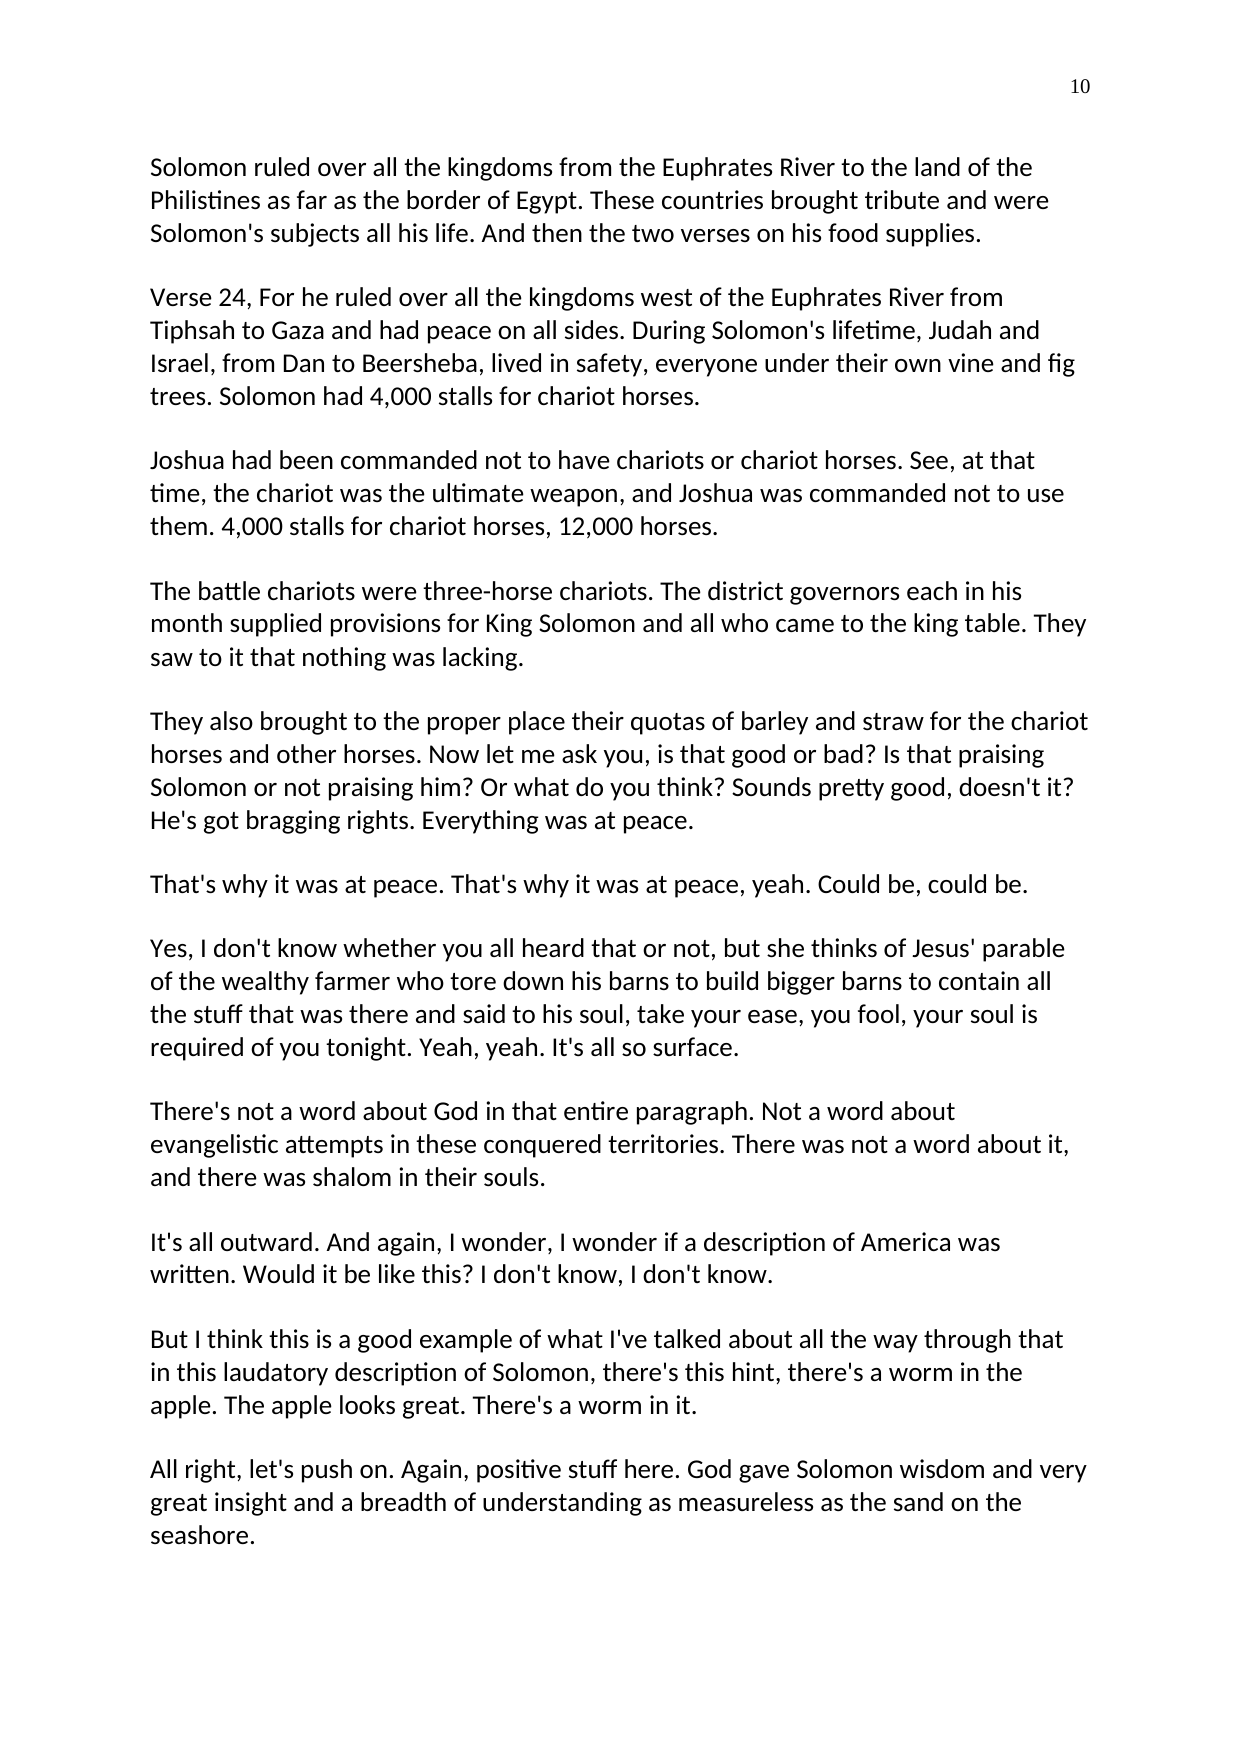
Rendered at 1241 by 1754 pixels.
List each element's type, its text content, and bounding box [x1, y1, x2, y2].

text There's not a word about God in that entire paragraph. Not a word about evangelistic attempts in these conquered territories. There was not a word about it, and there was shalom in their souls. [150, 1094, 1090, 1193]
text But I think this is a good example of what I've talked about all the way through that in this laudatory description of Solomon, there's this hint, there's a worm in the apple. The apple looks great. There's a worm in it. [150, 1322, 1090, 1421]
text Solomon ruled over all the kingdoms from the Euphrates River to the land of the Philistines as far as the border of Egypt. These countries brought tribute and were Solomon's subjects all his life. And then the two verses on his food supplies. [150, 150, 1090, 249]
text Joshua had been commanded not to have chariots or chariot horses. See, at that time, the chariot was the ultimate weapon, and Joshua was commanded not to use them. 4,000 stalls for chariot horses, 12,000 horses. [150, 443, 1090, 542]
text They also brought to the proper place their quotas of barley and straw for the chariot horses and other horses. Now let me ask you, is that good or bad? Is that praising Solomon or not praising him? Or what do you think? Sounds pretty good, doesn't it? He's got bragging rights. Everything was at peace. [150, 704, 1090, 836]
text The battle chariots were three-horse chariots. The district governors each in his month supplied provisions for King Solomon and all who came to the king table. They saw to it that nothing was lacking. [150, 574, 1090, 673]
text All right, let's push on. Again, positive stuff here. God gave Solomon wisdom and very great insight and a breadth of understanding as measureless as the sand on the seashore. [150, 1452, 1090, 1551]
text Verse 24, For he ruled over all the kingdoms west of the Euphrates River from Tiphsah to Gaza and had peace on all sides. During Solomon's lifetime, Judah and Israel, from Dan to Beersheba, lived in safety, everyone under their own vine and fig trees. Solomon had 4,000 stalls for chariot horses. [150, 280, 1090, 412]
text That's why it was at peace. That's why it was at peace, yeah. Could be, could be. [150, 867, 1090, 900]
text Yes, I don't know whether you all heard that or not, but she thinks of Jesus' parable of the wealthy farmer who tore down his barns to build bigger barns to contain all the stuff that was there and said to his soul, take your ease, you fool, your soul is required of you tonight. Yeah, yeah. It's all so surface. [150, 931, 1090, 1063]
text It's all outward. And again, I wonder, I wonder if a description of America was written. Would it be like this? I don't know, I don't know. [150, 1225, 1090, 1291]
